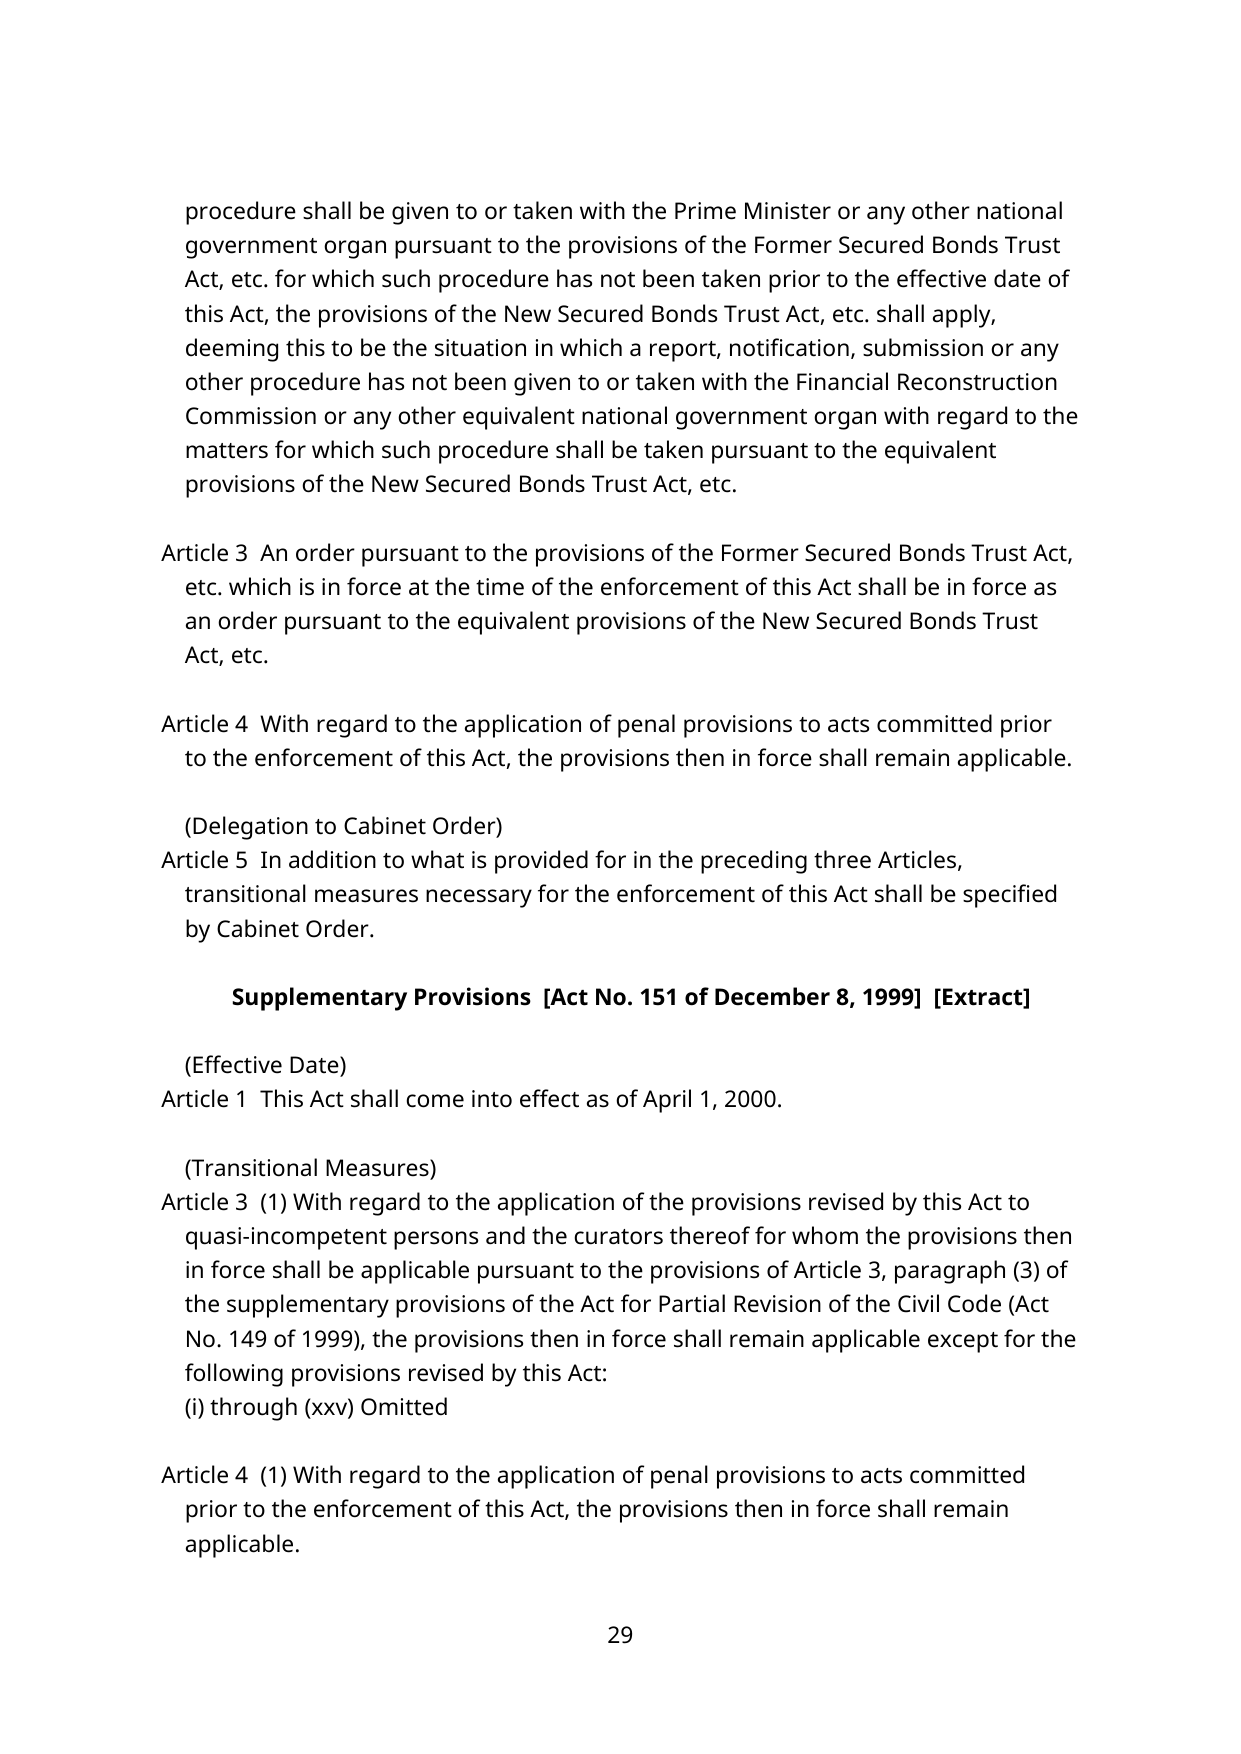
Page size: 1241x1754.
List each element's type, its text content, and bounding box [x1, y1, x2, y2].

text Article 3 (1) With regard to the application of the provisions revised by this Act to quasi-incompetent persons and the curators thereof for whom the provisions then in force shall be applicable pursuant to the provisions of Article 3, paragraph (3) of the supplementary provisions of the Act for Partial Revision of the Civil Code (Act No. 149 of 1999), the provisions then in force shall remain applicable except for the following provisions revised by this Act: [161, 1184, 1079, 1389]
text Article 1 This Act shall come into effect as of April 1, 2000. [161, 1082, 1079, 1116]
text (Delegation to Cabinet Order) [184, 809, 1079, 843]
text Article 4 (1) With regard to the application of penal provisions to acts committed prior to the enforcement of this Act, the provisions then in force shall remain applicable. [161, 1458, 1079, 1560]
text Article 3 An order pursuant to the provisions of the Former Secured Bonds Trust Act, etc. which is in force at the time of the enforcement of this Act shall be in force as an order pursuant to the equivalent provisions of the New Secured Bonds Trust Act, etc. [161, 535, 1079, 672]
text Article 5 In addition to what is provided for in the preceding three Articles, transitional measures necessary for the enforcement of this Act shall be specified by Cabinet Order. [161, 843, 1079, 945]
text (i) through (xxv) Omitted [161, 1389, 1079, 1424]
text (Transitional Measures) [184, 1150, 1079, 1184]
text Supplementary Provisions [Act No. 151 of December 8, 1999] [Extract] [230, 979, 1079, 1014]
text (Effective Date) [184, 1048, 1079, 1082]
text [161, 194, 1079, 501]
text Article 4 With regard to the application of penal provisions to acts committed prior to the enforcement of this Act, the provisions then in force shall remain applicable. [161, 706, 1079, 774]
